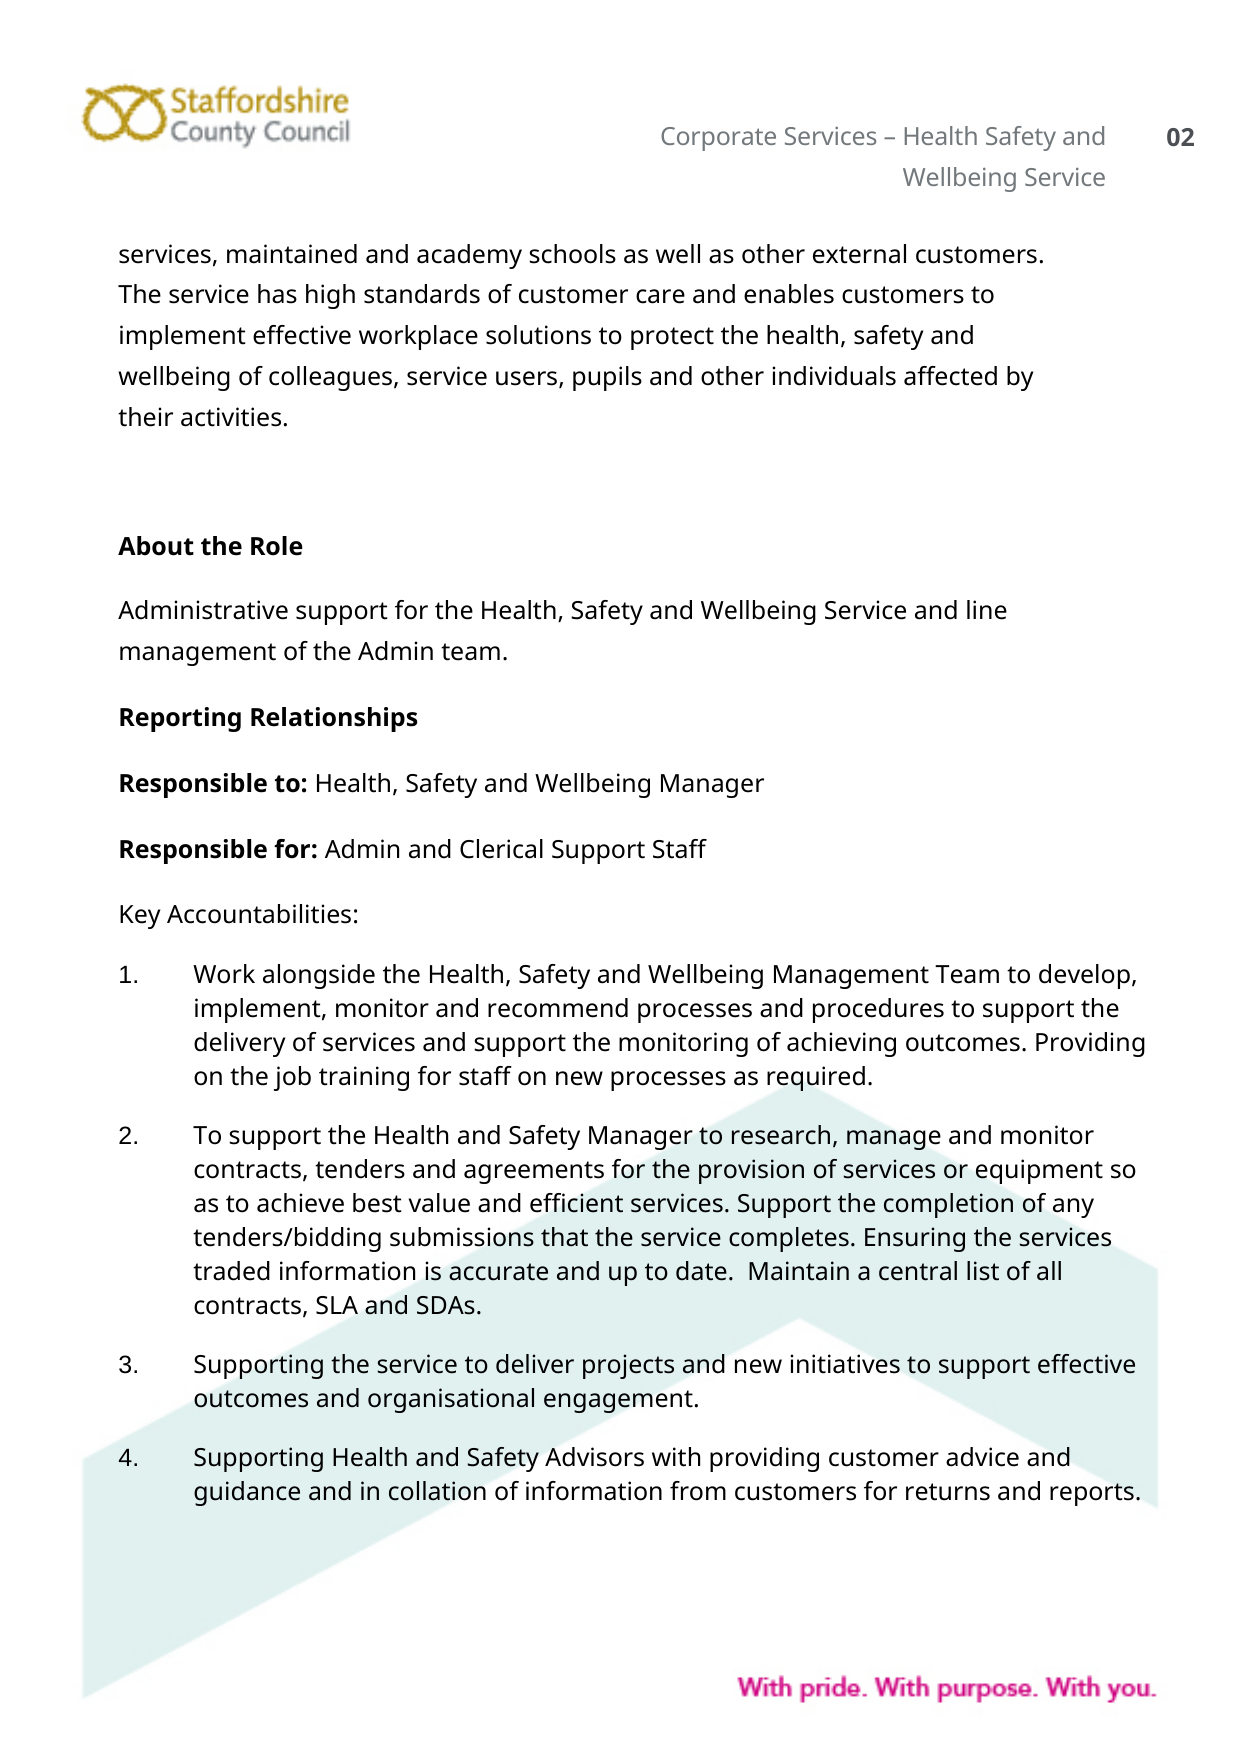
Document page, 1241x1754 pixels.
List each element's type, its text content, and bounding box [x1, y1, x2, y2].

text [118, 236, 1063, 434]
text About the Role [118, 528, 1063, 563]
text Responsible to: Health, Safety and Wellbeing Manager [118, 766, 1063, 799]
list Supporting the service to deliver projects and new initiatives to support effective outcomes and organisational engagement. [118, 1347, 1163, 1415]
text Responsible for: Admin and Clerical Support Staff [118, 831, 1063, 865]
list Work alongside the Health, Safety and Wellbeing Management Team to develop, implement, monitor and recommend processes and procedures to support the delivery of services and support the monitoring of achieving outcomes. Providing on the job training for staff on new processes as required. [118, 956, 1163, 1092]
text Reporting Relationships [118, 700, 1063, 734]
picture [1, 3, 1240, 1754]
list To support the Health and Safety Manager to research, manage and monitor contracts, tenders and agreements for the provision of services or equipment so as to achieve best value and efficient services. Support the completion of any tenders/bidding submissions that the service completes. Ensuring the services traded information is accurate and up to date. Maintain a central list of all contracts, SLA and SDAs. [118, 1117, 1163, 1322]
text Administrative support for the Health, Safety and Wellbeing Service and line management of the Admin team. [118, 593, 1063, 668]
list Supporting Health and Safety Advisors with providing customer advice and guidance and in collation of information from customers for returns and reports. [118, 1440, 1163, 1508]
text Key Accountabilities: [118, 897, 1063, 931]
